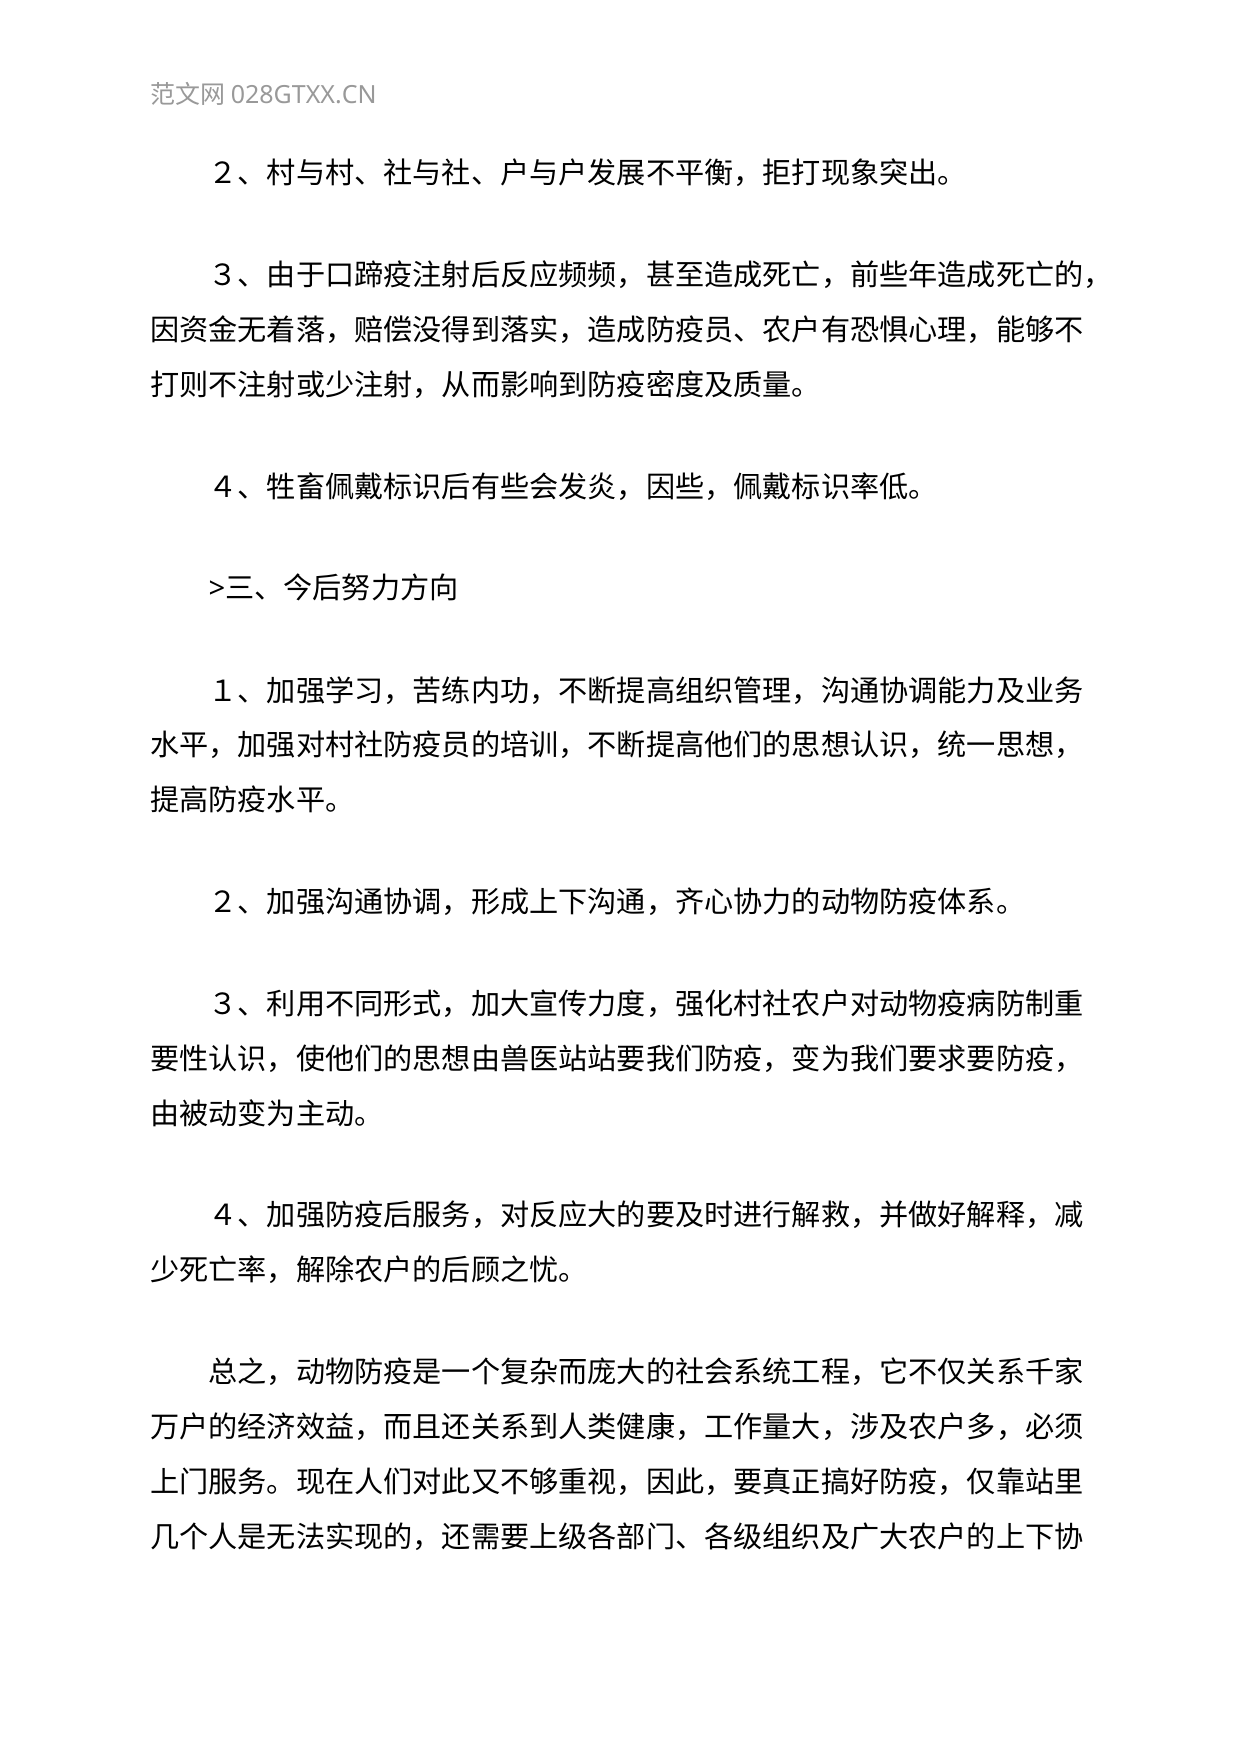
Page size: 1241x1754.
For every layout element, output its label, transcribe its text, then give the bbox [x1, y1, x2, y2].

text ３、由于口蹄疫注射后反应频频，甚至造成死亡，前些年造成死亡的，因资金无着落，赔偿没得到落实，造成防疫员、农户有恐惧心理，能够不打则不注射或少注射，从而影响到防疫密度及质量。 [150, 252, 1090, 404]
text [150, 1349, 1090, 1556]
text ４、牲畜佩戴标识后有些会发炎，因些，佩戴标识率低。 [150, 463, 1090, 506]
text ２、村与村、社与社、户与户发展不平衡，拒打现象突出。 [150, 150, 1090, 192]
text >三、今后努力方向 [150, 565, 1090, 607]
text ２、加强沟通协调，形成上下沟通，齐心协力的动物防疫体系。 [150, 879, 1090, 921]
text ３、利用不同形式，加大宣传力度，强化村社农户对动物疫病防制重要性认识，使他们的思想由兽医站站要我们防疫，变为我们要求要防疫，由被动变为主动。 [150, 980, 1090, 1132]
text １、加强学习，苦练内功，不断提高组织管理，沟通协调能力及业务水平，加强对村社防疫员的培训，不断提高他们的思想认识，统一思想，提高防疫水平。 [150, 667, 1090, 819]
text ４、加强防疫后服务，对反应大的要及时进行解救，并做好解释，减少死亡率，解除农户的后顾之忧。 [150, 1192, 1090, 1289]
